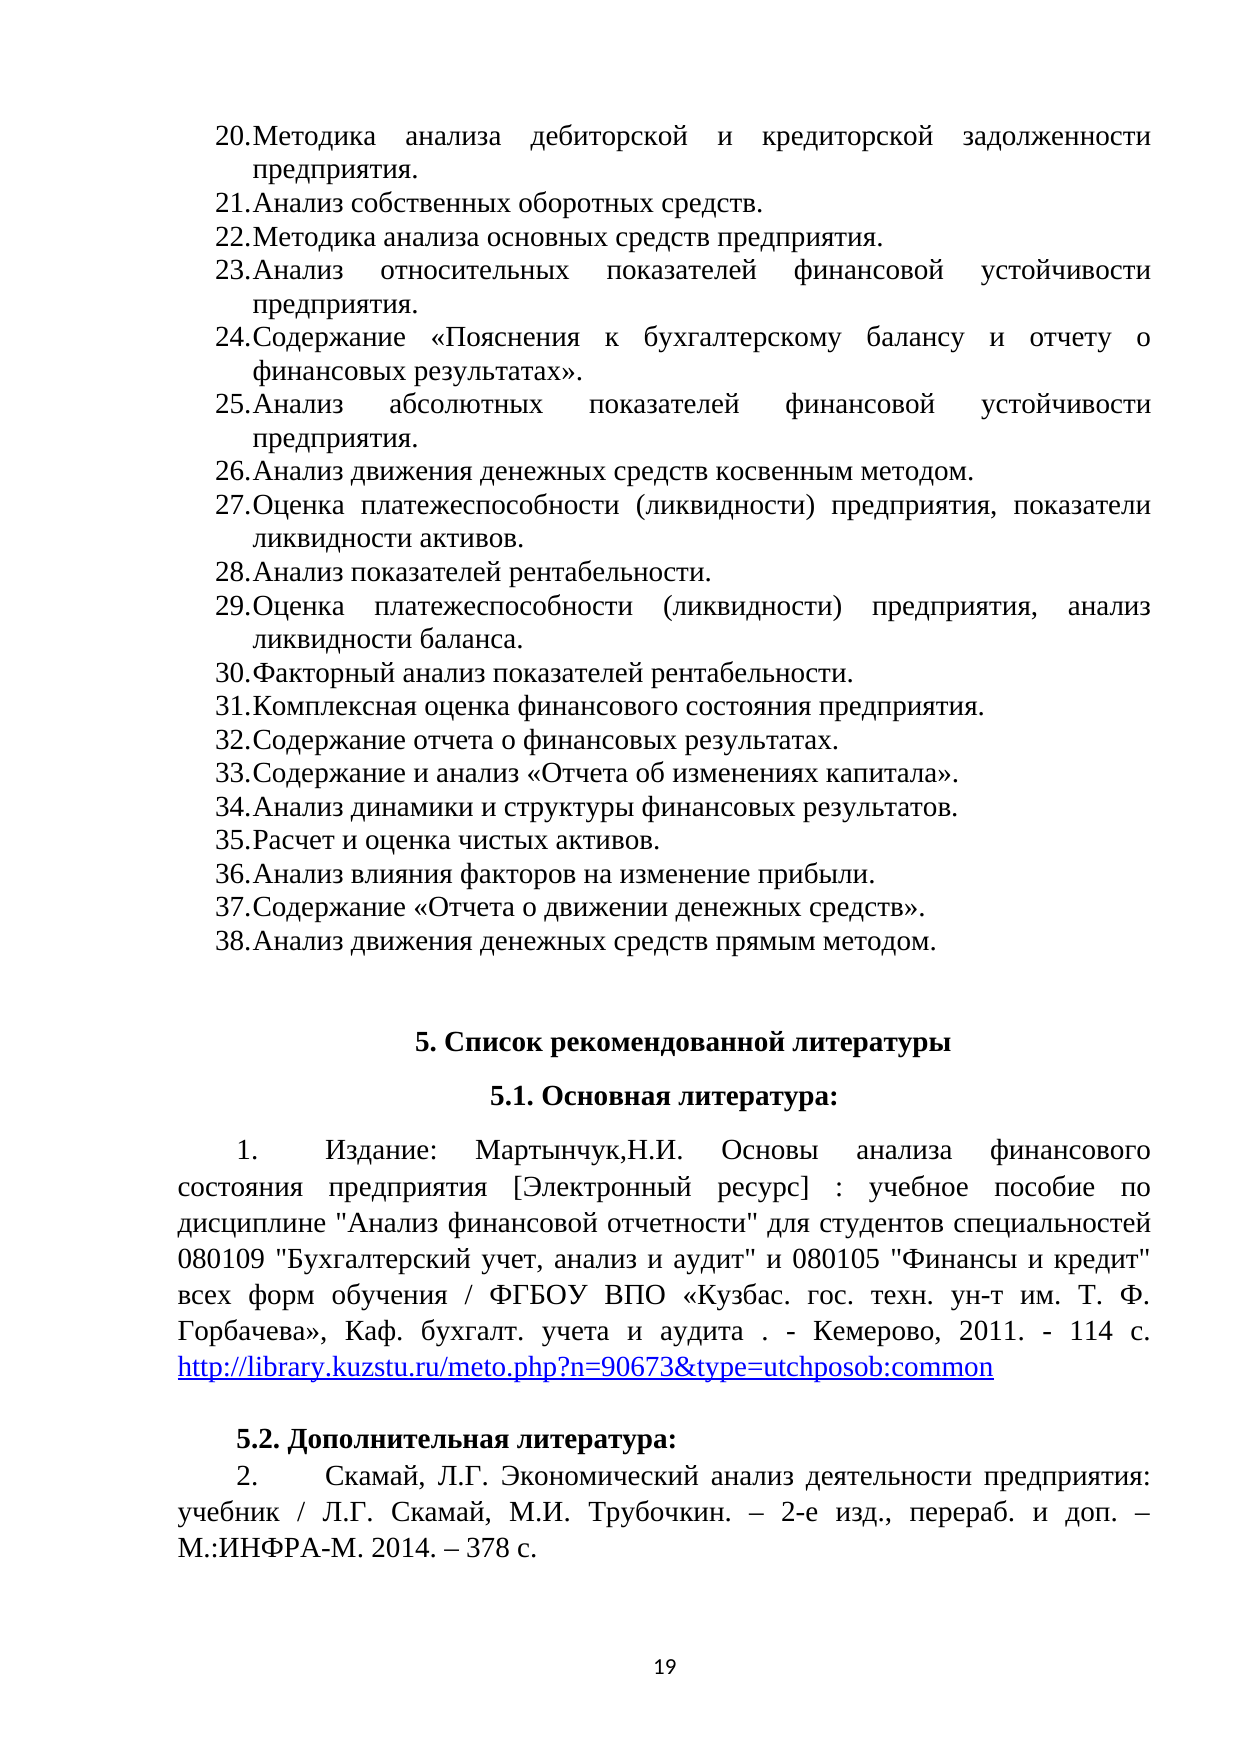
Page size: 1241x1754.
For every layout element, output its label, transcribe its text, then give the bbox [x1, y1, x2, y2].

list Содержание «Пояснения к бухгалтерскому балансу и отчету о финансовых результатах». [215, 319, 1152, 386]
list Скамай, Л.Г. Экономический анализ деятельности предприятия: учебник / Л.Г. Скамай, М.И. Трубочкин. – 2-е изд., перераб. и доп. – М.:ИНФРА-М. 2014. – 378 с. [177, 1458, 1152, 1564]
list Расчет и оценка чистых активов. [215, 822, 1152, 856]
list Анализ движения денежных средств косвенным методом. [215, 453, 1152, 487]
list Содержание отчета о финансовых результатах. [215, 722, 1152, 755]
text 5. Список рекомендованной литературы [215, 1024, 1152, 1057]
list Анализ динамики и структуры финансовых результатов. [215, 789, 1152, 822]
list Факторный анализ показателей рентабельности. [215, 655, 1152, 688]
list Анализ относительных показателей финансовой устойчивости предприятия. [215, 252, 1152, 319]
list Содержание «Отчета о движении денежных средств». [215, 889, 1152, 923]
list Анализ движения денежных средств прямым методом. [215, 923, 1152, 957]
list Анализ собственных оборотных средств. [215, 185, 1152, 219]
list Методика анализа дебиторской и кредиторской задолженности предприятия. [215, 118, 1152, 185]
list Комплексная оценка финансового состояния предприятия. [215, 688, 1152, 722]
list Оценка платежеспособности (ликвидности) предприятия, показатели ликвидности активов. [215, 487, 1152, 554]
list Анализ влияния факторов на изменение прибыли. [215, 856, 1152, 889]
list Анализ показателей рентабельности. [215, 554, 1152, 588]
text 5.1. Основная литература: [177, 1078, 1152, 1112]
list Анализ абсолютных показателей финансовой устойчивости предприятия. [215, 386, 1152, 453]
list Методика анализа основных средств предприятия. [215, 219, 1152, 252]
list Оценка платежеспособности (ликвидности) предприятия, анализ ликвидности баланса. [215, 588, 1152, 655]
list Содержание и анализ «Отчета об изменениях капитала». [215, 755, 1152, 789]
list Изданиe: Мартынчук,Н.И. Основы анализа финансового состояния предприятия [Электронный ресурс] : учебное пособие по дисциплине "Анализ финансовой отчетности" для студентов специальностей 080109 "Бухгалтерский учет, анализ и аудит" и 080105 "Финансы и кредит" всех форм обучения / ФГБОУ ВПО «Кузбас. гос. техн. ун-т им. Т. Ф. Горбачева», Каф. бухгалт. учета и аудита . - Кемерово, 2011. - 114 с. http://library.kuzstu.ru/meto.php?n=90673&type=utchposob:common [177, 1132, 1152, 1383]
text 5.2. Дополнительная литература: [177, 1422, 1152, 1455]
